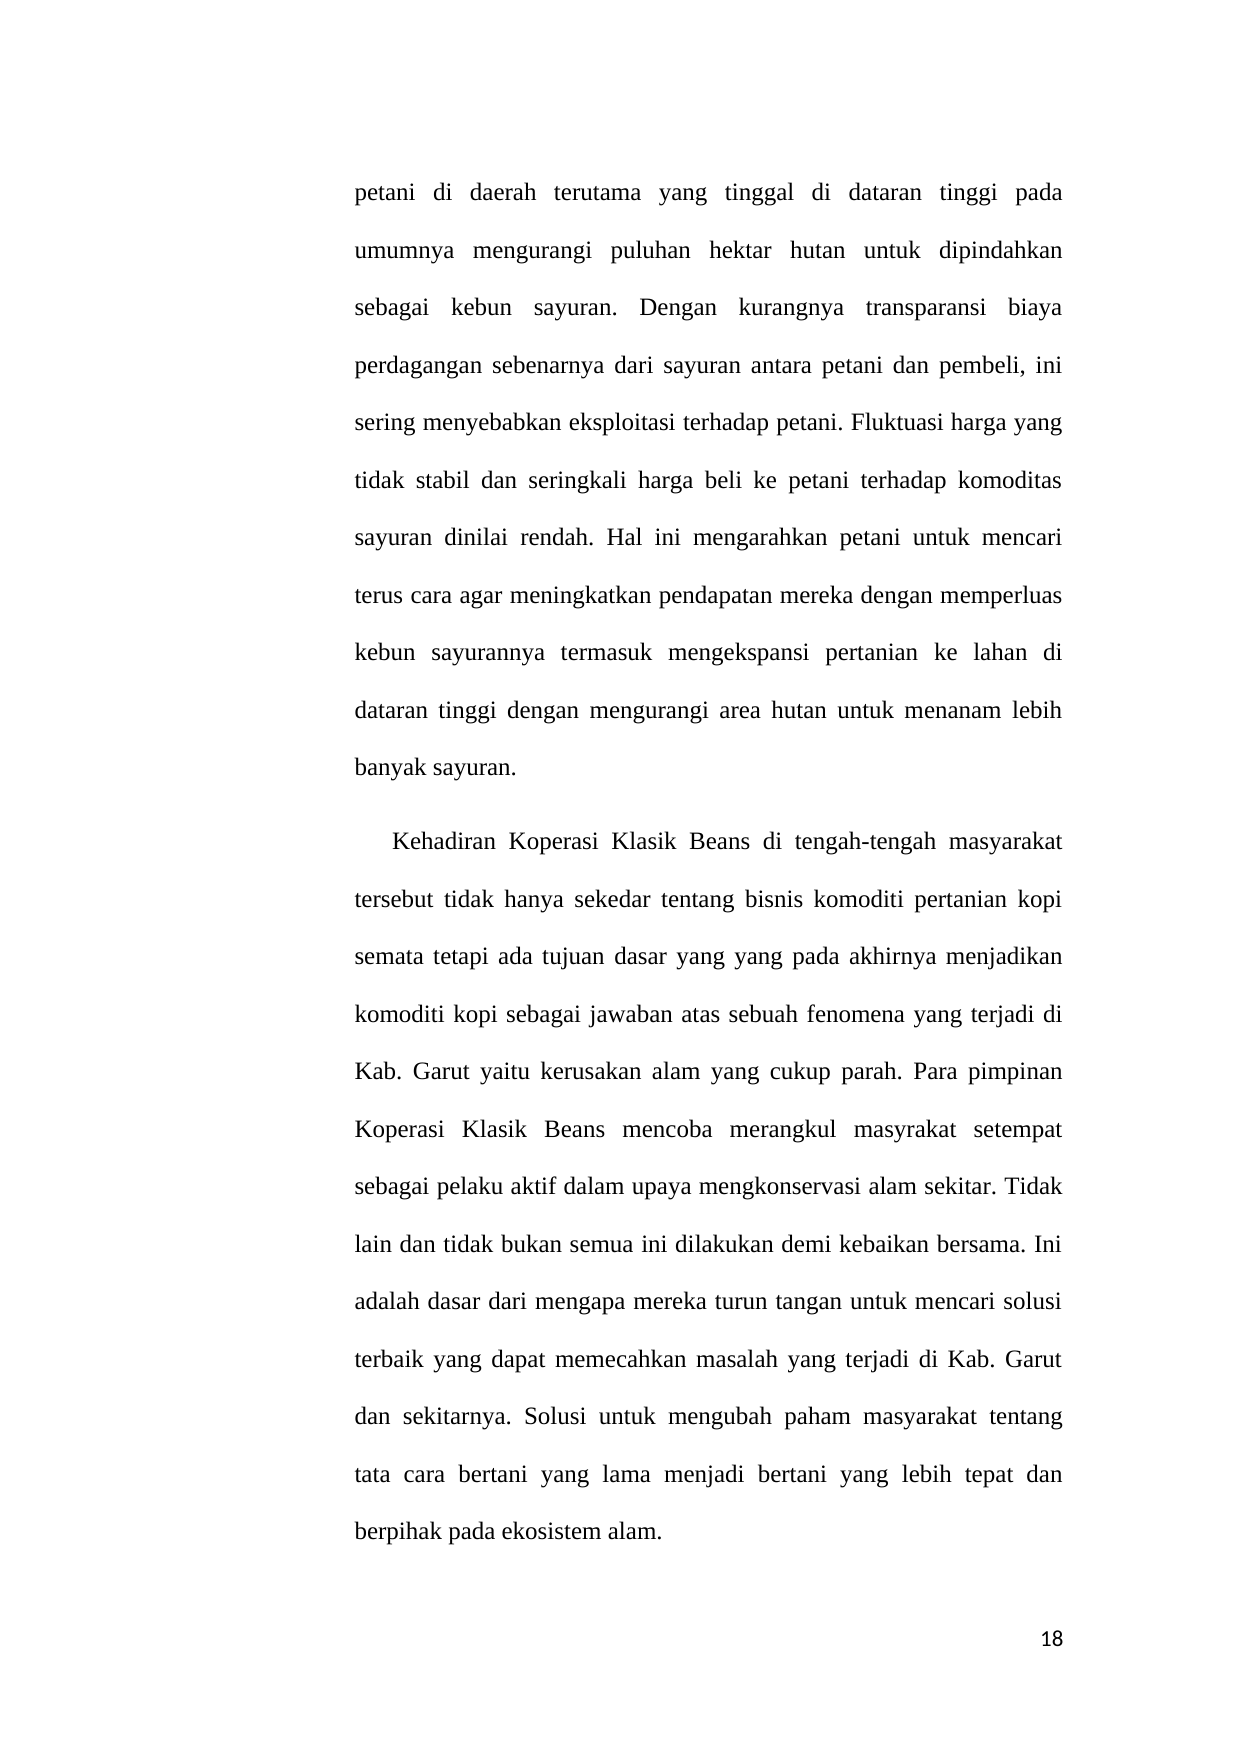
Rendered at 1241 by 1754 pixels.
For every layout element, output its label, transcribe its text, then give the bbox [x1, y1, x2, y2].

text Kehadiran Koperasi Klasik Beans di tengah-tengah masyarakat tersebut tidak hanya sekedar tentang bisnis komoditi pertanian kopi semata tetapi ada tujuan dasar yang yang pada akhirnya menjadikan komoditi kopi sebagai jawaban atas sebuah fenomena yang terjadi di Kab. Garut yaitu kerusakan alam yang cukup parah. Para pimpinan Koperasi Klasik Beans mencoba merangkul masyrakat setempat sebagai pelaku aktif dalam upaya mengkonservasi alam sekitar. Tidak lain dan tidak bukan semua ini dilakukan demi kebaikan bersama. Ini adalah dasar dari mengapa mereka turun tangan untuk mencari solusi terbaik yang dapat memecahkan masalah yang terjadi di Kab. Garut dan sekitarnya. Solusi untuk mengubah paham masyarakat tentang tata cara bertani yang lama menjadi bertani yang lebih tepat dan berpihak pada ekosistem alam. [354, 826, 1063, 1545]
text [354, 177, 1063, 781]
